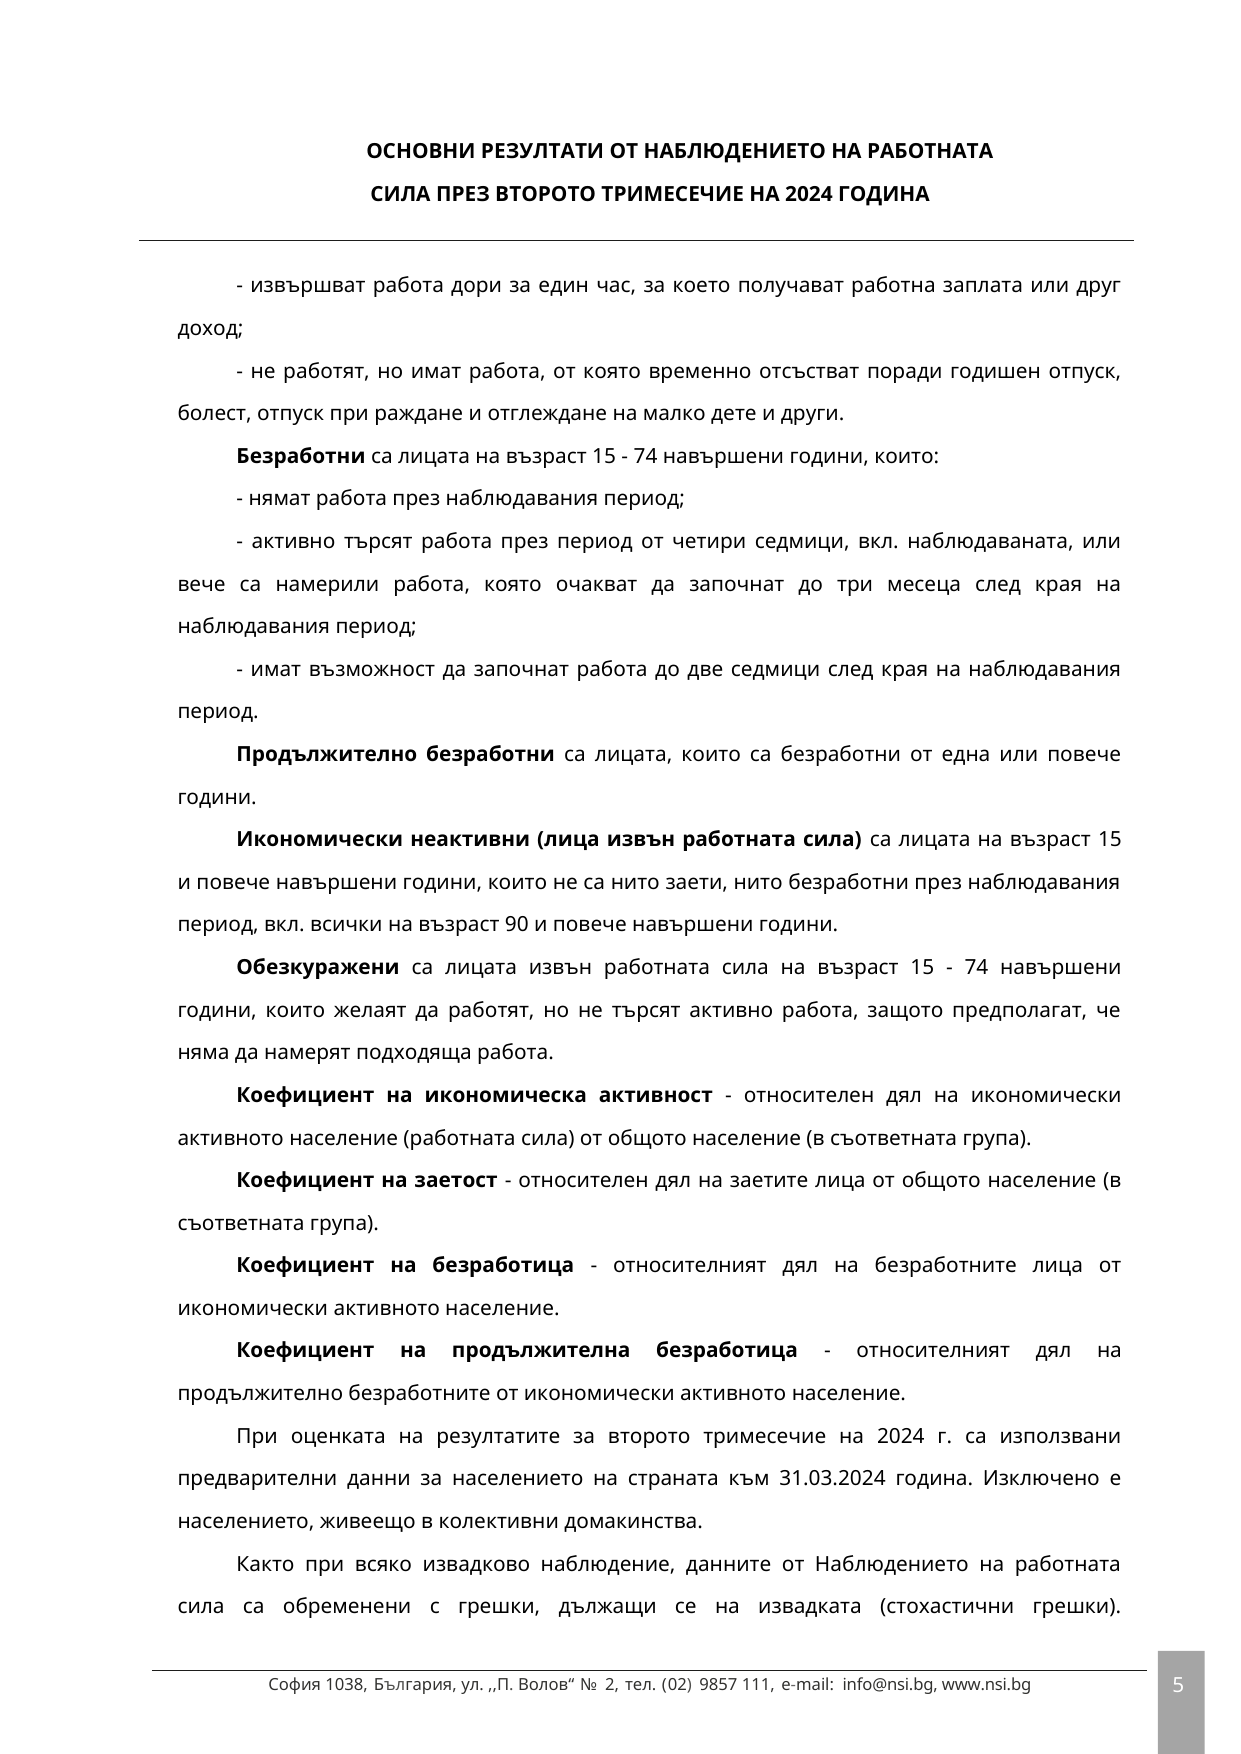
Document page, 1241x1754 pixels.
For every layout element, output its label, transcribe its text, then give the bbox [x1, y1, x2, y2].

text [177, 1549, 1122, 1620]
text Коефициент на заетост - относителен дял на заетите лица от общото население (в съответната група). [177, 1165, 1122, 1236]
text Обезкуражени са лицата извън работната сила на възраст 15 - 74 навършени години, които желаят да работят, но не търсят активно работа, защото предполагат, че няма да намерят подходяща работа. [177, 952, 1122, 1066]
text - извършват работа дори за един час, за което получават работна заплата или друг доход; [177, 271, 1122, 342]
text - нямат работа през наблюдавания период; [177, 483, 1122, 512]
text - активно търсят работа през период от четири седмици, вкл. наблюдаваната, или вече са намерили работа, която очакват да започнат до три месеца след края на наблюдавания период; [177, 526, 1122, 640]
text Икономически неактивни (лица извън работната сила) са лицата на възраст 15 и повече навършени години, които не са нито заети, нито безработни през наблюдавания период, вкл. всички на възраст 90 и повече навършени години. [177, 824, 1122, 938]
text - не работят, но имат работа, от която временно отсъстват поради годишен отпуск, болест, отпуск при раждане и отглеждане на малко дете и други. [177, 356, 1122, 427]
text Безработни са лицата на възраст 15 - 74 навършени години, които: [177, 441, 1122, 469]
text Коефициент на икономическа активност - относителен дял на икономически активното население (работната сила) от общото население (в съответната група). [177, 1080, 1122, 1151]
text - имат възможност да започнат работа до две седмици след края на наблюдавания период. [177, 654, 1122, 725]
text Коефициент на безработица - относителният дял на безработните лица от икономически активното население. [177, 1250, 1122, 1321]
text При оценката на резултатите за второто тримесечие на 2024 г. са използвани предварителни данни за населението на страната към 31.03.2024 година. Изключено е населението, живеещо в колективни домакинства. [177, 1421, 1122, 1534]
text Продължително безработни са лицата, които са безработни от една или повече години. [177, 739, 1122, 810]
text Коефициент на продължителна безработица - относителният дял на продължително безработните от икономически активното население. [177, 1336, 1122, 1407]
